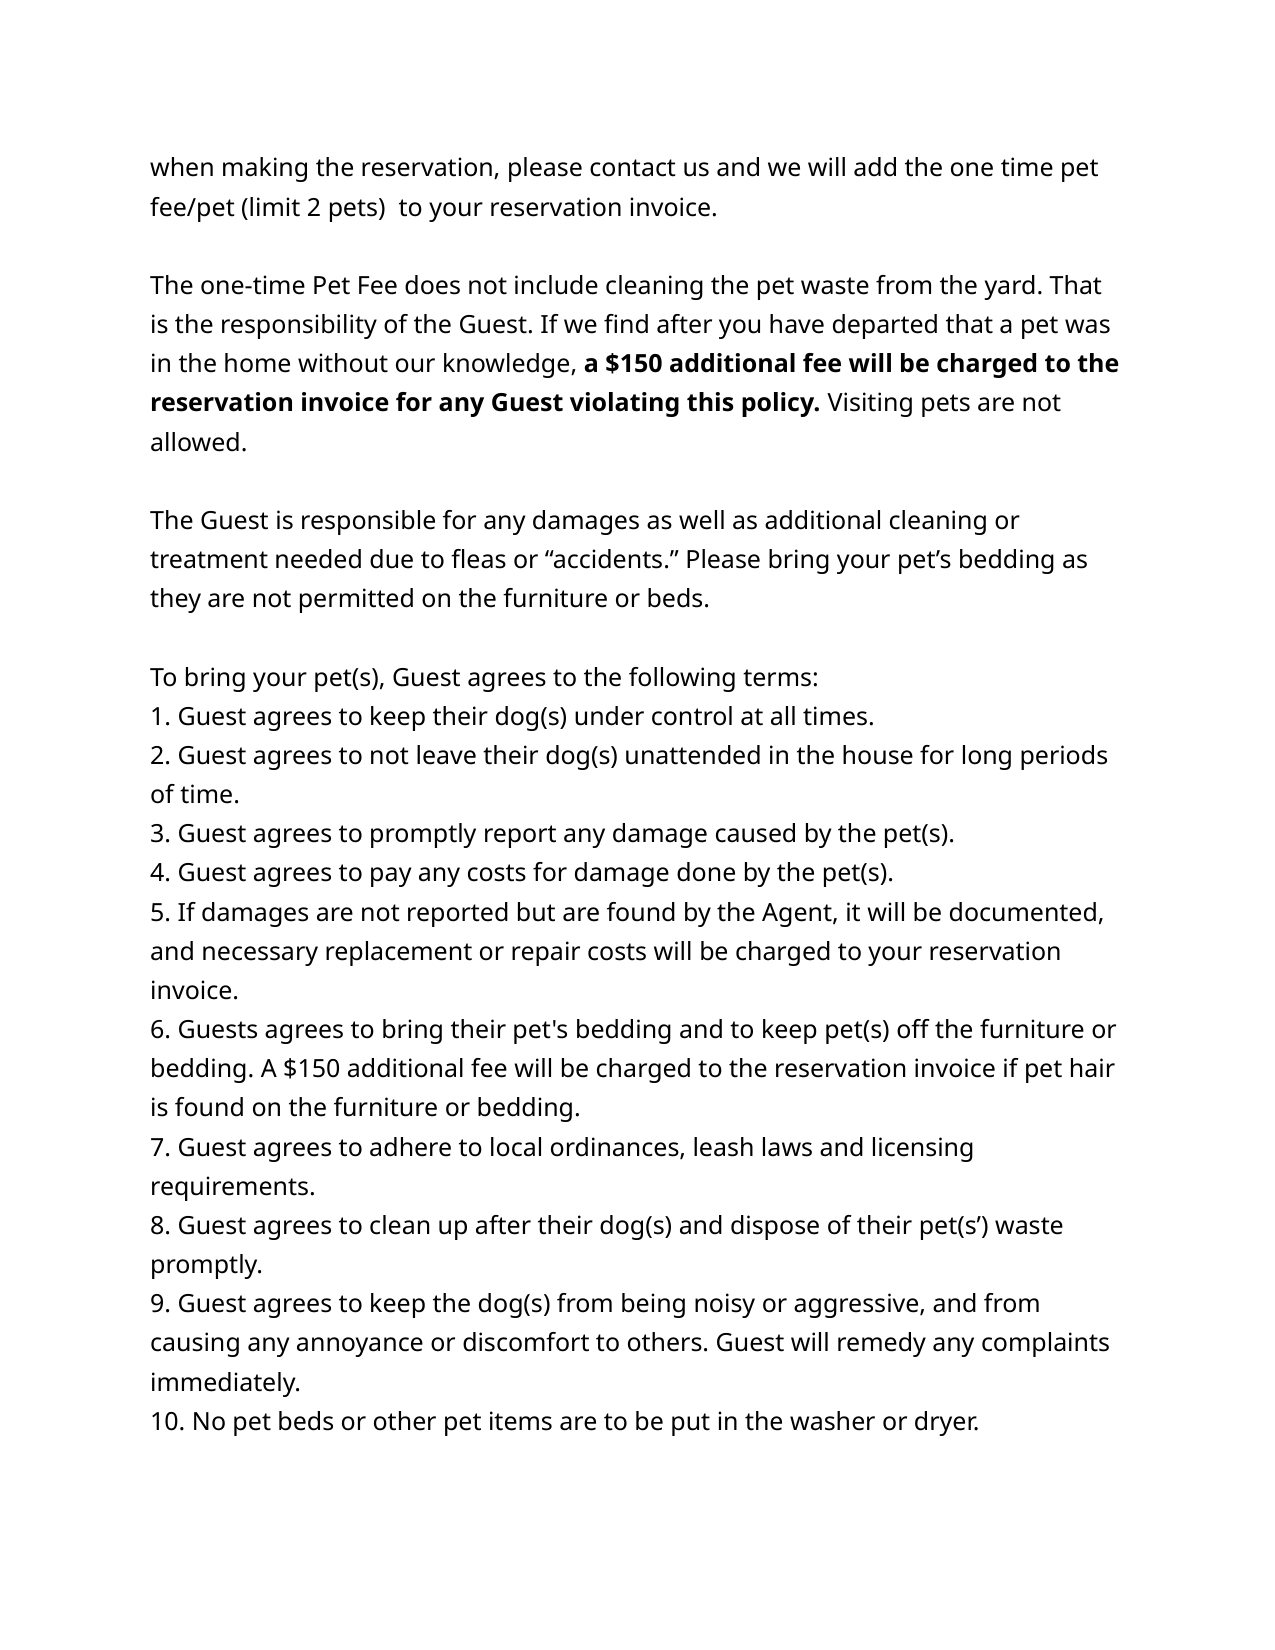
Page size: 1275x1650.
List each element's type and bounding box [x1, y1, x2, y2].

text [150, 150, 1125, 1477]
